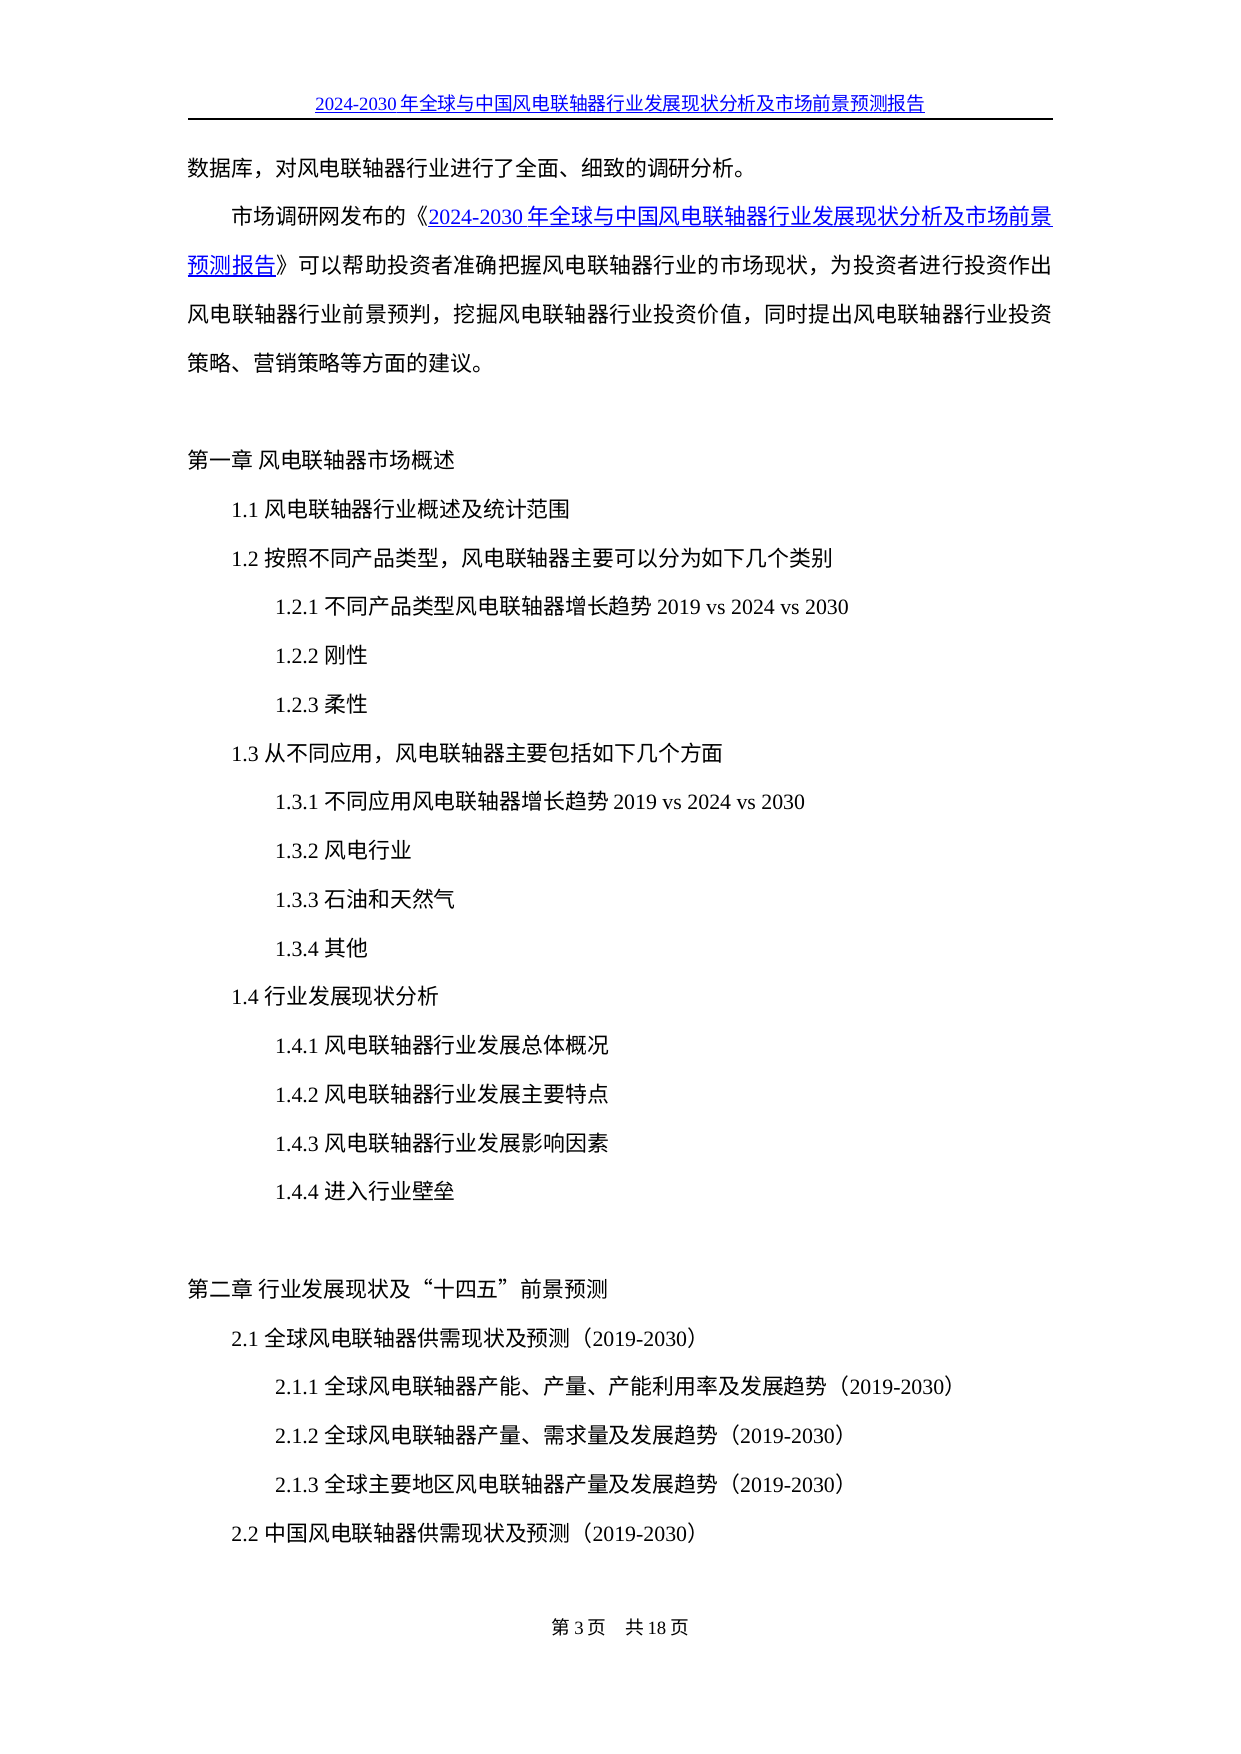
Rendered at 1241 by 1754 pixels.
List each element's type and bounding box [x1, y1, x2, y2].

text [187, 150, 1053, 1548]
